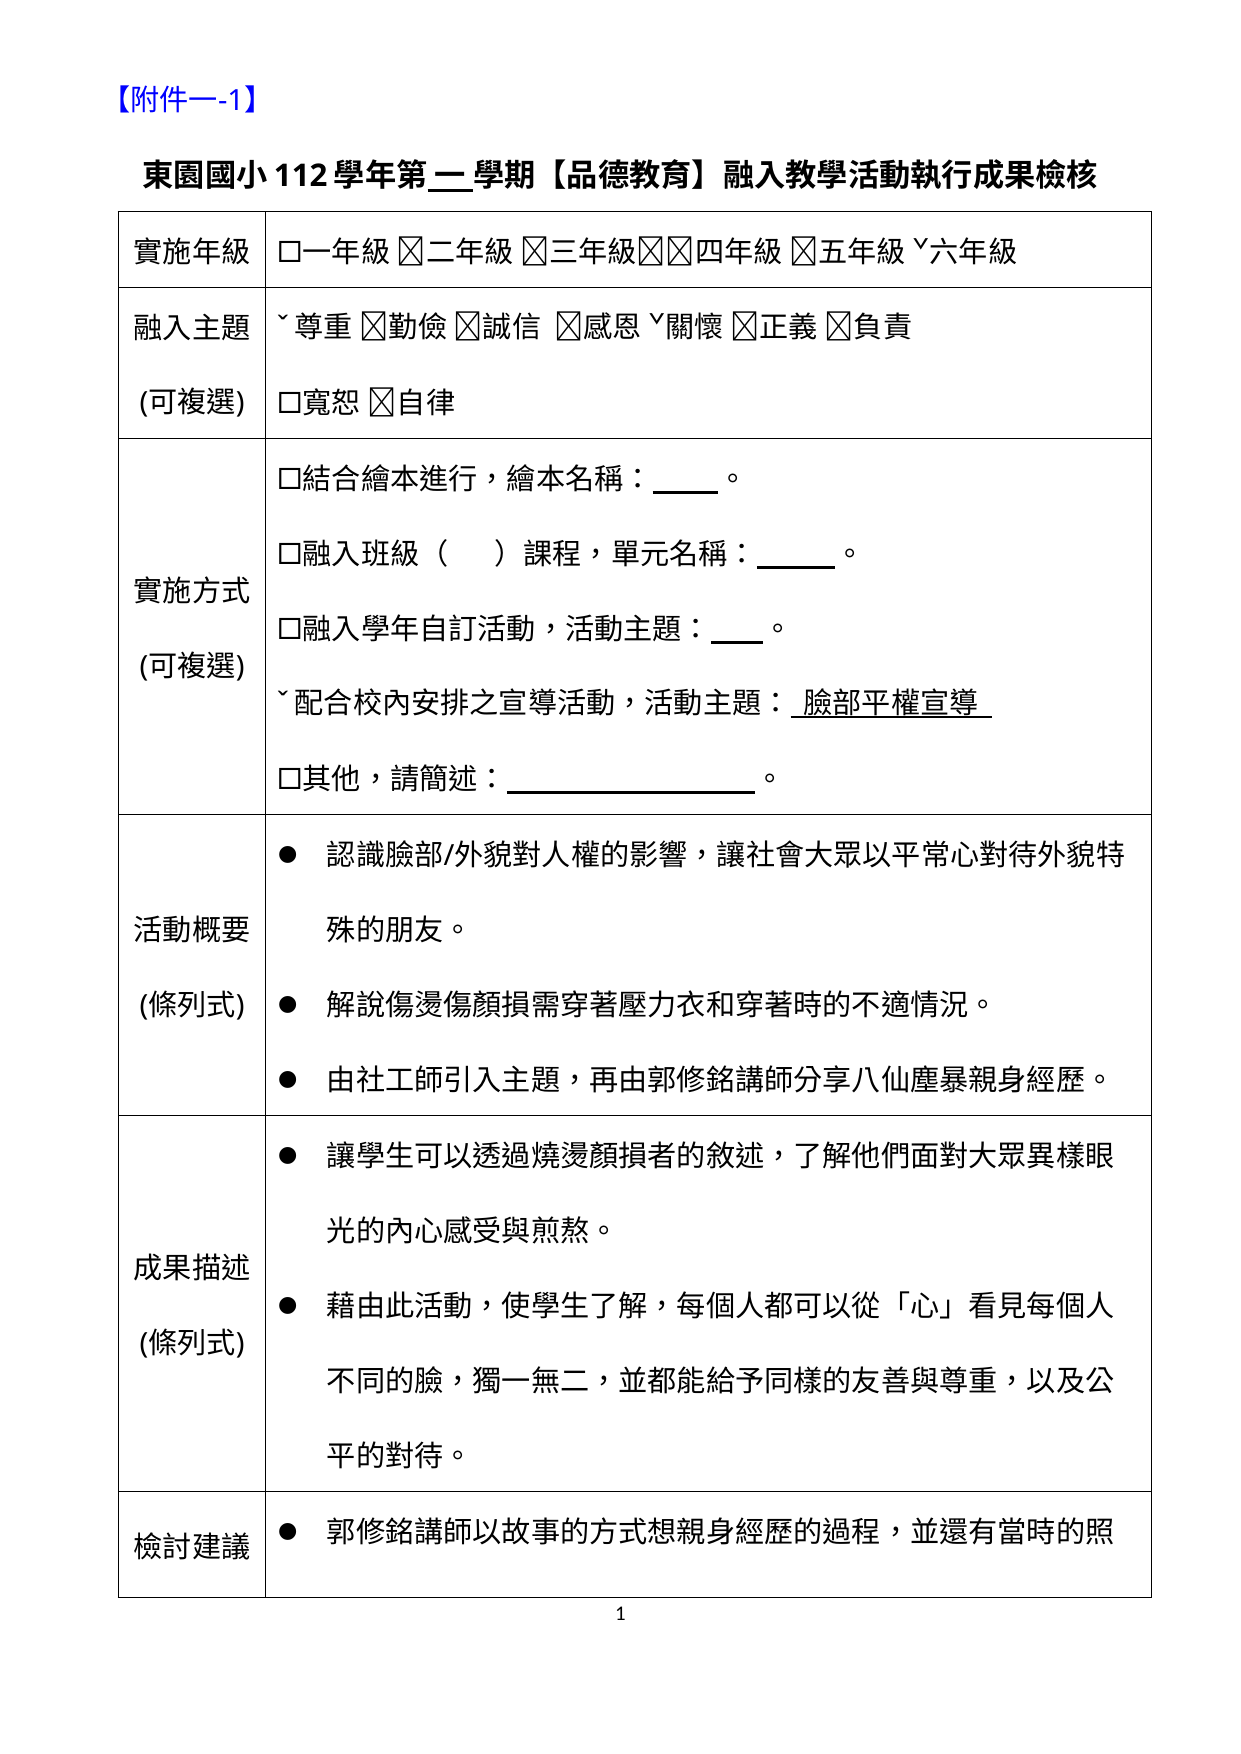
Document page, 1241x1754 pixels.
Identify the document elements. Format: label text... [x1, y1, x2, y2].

text 東園國小112學年第 一 學期【品德教育】融入教學活動執行成果檢核 [118, 136, 1122, 211]
table_cell ˇ尊重 勤儉 誠信 感恩 ˇ關懷 正義 負責 寬恕 自律 [266, 288, 1151, 438]
table_cell 融入主題(可複選) [119, 288, 265, 438]
table_cell 檢討建議(條列式) [119, 1492, 265, 1597]
table_cell 讓學生可以透過燒燙顏損者的敘述，了解他們面對大眾異樣眼光的內心感受與煎熬。 藉由此活動，使學生了解，每個人都可以從「心」看見每個人不同的臉，獨一無二，並都能給予同樣的友善與尊重，以及公平的對待。 [266, 1116, 1151, 1491]
table_header 一年級 二年級 三年級四年級 五年級 ˇ六年級 [266, 212, 1151, 287]
table_cell 結合繪本進行，繪本名稱： 。 融入班級（ ）課程，單元名稱： 。 融入學年自訂活動，活動主題： 。 ˇ配合校內安排之宣導活動，活動主題： 臉部平權宣導 其他，請簡述： 。 [266, 439, 1151, 814]
table_cell 實施方式(可複選) [119, 439, 265, 814]
table_cell 活動概要 (條列式) [119, 815, 265, 1115]
table_cell 認識臉部/外貌對人權的影響，讓社會大眾以平常心對待外貌特殊的朋友。 解說傷燙傷顏損需穿著壓力衣和穿著時的不適情況。 由社工師引入主題，再由郭修銘講師分享八仙塵暴親身經歷。 [266, 815, 1151, 1115]
table_header 實施年級 [119, 212, 265, 287]
text 【附件一-1】 [101, 61, 1122, 136]
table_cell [266, 1492, 1151, 1597]
table_cell 成果描述(條列式) [119, 1116, 265, 1491]
